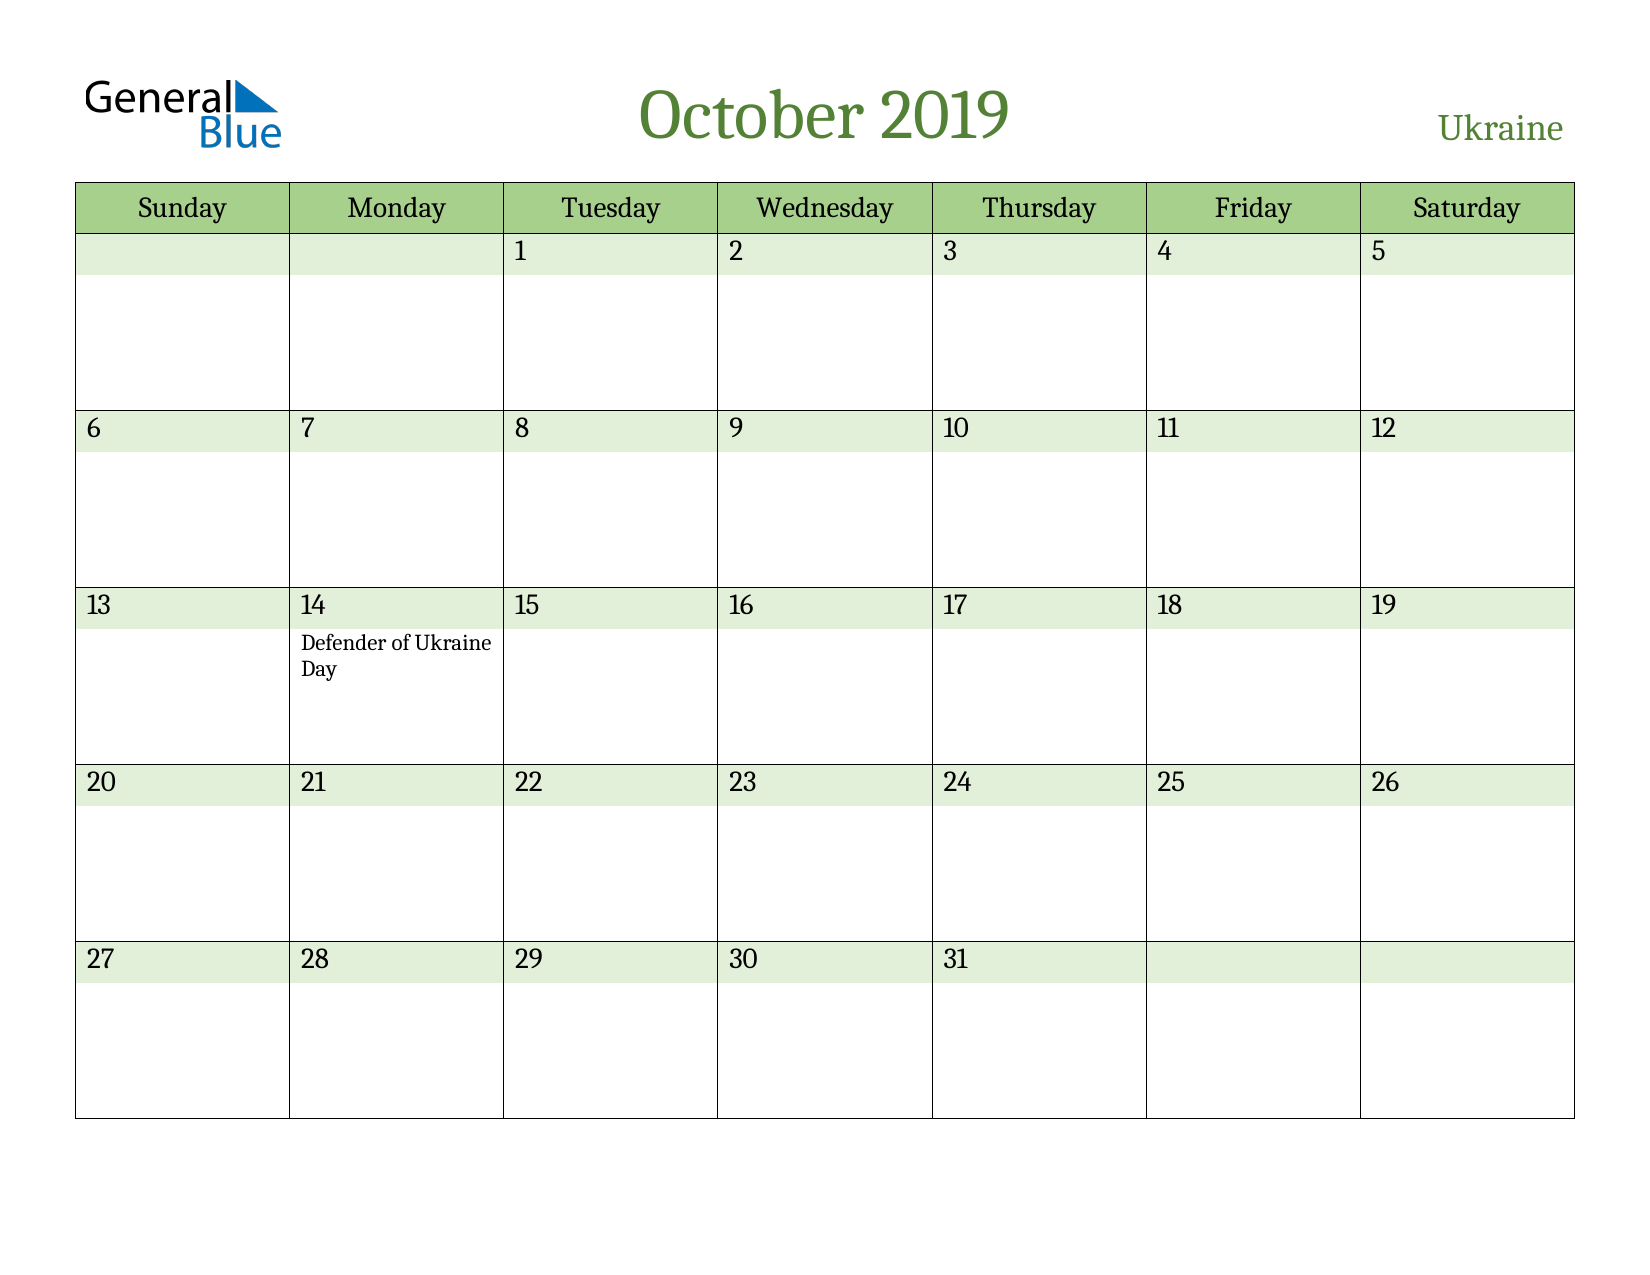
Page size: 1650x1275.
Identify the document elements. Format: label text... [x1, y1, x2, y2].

table_cell 24 [933, 765, 1146, 806]
table_cell [290, 275, 503, 410]
table_cell 13 [76, 588, 289, 629]
table_cell [1361, 275, 1574, 410]
table_header October 2019 [504, 75, 1146, 182]
table_cell [1361, 942, 1574, 983]
table_cell [76, 806, 289, 941]
table_cell 17 [933, 588, 1146, 629]
table_cell [933, 806, 1146, 941]
table_cell [1361, 983, 1574, 1118]
table_cell [290, 806, 503, 941]
table_cell 20 [76, 765, 289, 806]
table_cell [718, 275, 932, 410]
table_cell [76, 983, 289, 1118]
table_cell 26 [1361, 765, 1574, 806]
table_cell [933, 275, 1146, 410]
table_cell Defender of Ukraine Day [290, 629, 503, 764]
table_header Ukraine [1146, 75, 1574, 182]
table_cell [933, 983, 1146, 1118]
table_cell 28 [290, 942, 503, 983]
table_cell [290, 983, 503, 1118]
table_cell [1147, 629, 1360, 764]
table_cell [718, 806, 932, 941]
table_cell [76, 452, 289, 587]
table_cell [76, 629, 289, 764]
table_cell Wednesday [718, 183, 932, 233]
table_cell 4 [1147, 234, 1360, 275]
table_cell [718, 452, 932, 587]
table_cell 29 [504, 942, 717, 983]
table_cell [1147, 452, 1360, 587]
table_cell [1147, 275, 1360, 410]
picture [86, 80, 281, 148]
table_cell Tuesday [504, 183, 717, 233]
table_header [76, 75, 503, 182]
table_cell [504, 806, 717, 941]
table_cell 18 [1147, 588, 1360, 629]
table_cell Sunday [76, 183, 289, 233]
table_cell 9 [718, 411, 932, 452]
table_cell [1147, 942, 1360, 983]
table_cell Thursday [933, 183, 1146, 233]
table_cell [290, 452, 503, 587]
table_cell 25 [1147, 765, 1360, 806]
table_cell Friday [1147, 183, 1360, 233]
table_cell 3 [933, 234, 1146, 275]
table_cell 27 [76, 942, 289, 983]
table_cell [504, 629, 717, 764]
table_cell [1147, 806, 1360, 941]
table_cell [76, 275, 289, 410]
table_cell [933, 629, 1146, 764]
table_cell [1361, 452, 1574, 587]
table_cell 6 [76, 411, 289, 452]
table_cell 8 [504, 411, 717, 452]
table_cell 19 [1361, 588, 1574, 629]
table_cell 30 [718, 942, 932, 983]
table_cell 5 [1361, 234, 1574, 275]
table_cell [933, 452, 1146, 587]
table_cell 23 [718, 765, 932, 806]
table_cell [504, 983, 717, 1118]
table_cell Saturday [1361, 183, 1574, 233]
table_cell 15 [504, 588, 717, 629]
table_cell 14 [290, 588, 503, 629]
table_cell Monday [290, 183, 503, 233]
table_cell 31 [933, 942, 1146, 983]
table_cell 11 [1147, 411, 1360, 452]
table_cell 10 [933, 411, 1146, 452]
table_cell 1 [504, 234, 717, 275]
table_cell [76, 234, 289, 275]
table_cell 7 [290, 411, 503, 452]
table_cell [290, 234, 503, 275]
table_cell [718, 983, 932, 1118]
table_cell 16 [718, 588, 932, 629]
table_cell [504, 452, 717, 587]
table_cell [718, 629, 932, 764]
table_cell [1361, 629, 1574, 764]
table_cell [1361, 806, 1574, 941]
table_cell 21 [290, 765, 503, 806]
table_cell [504, 275, 717, 410]
table_cell 12 [1361, 411, 1574, 452]
table_cell [1147, 983, 1360, 1118]
table_cell 22 [504, 765, 717, 806]
table_cell 2 [718, 234, 932, 275]
